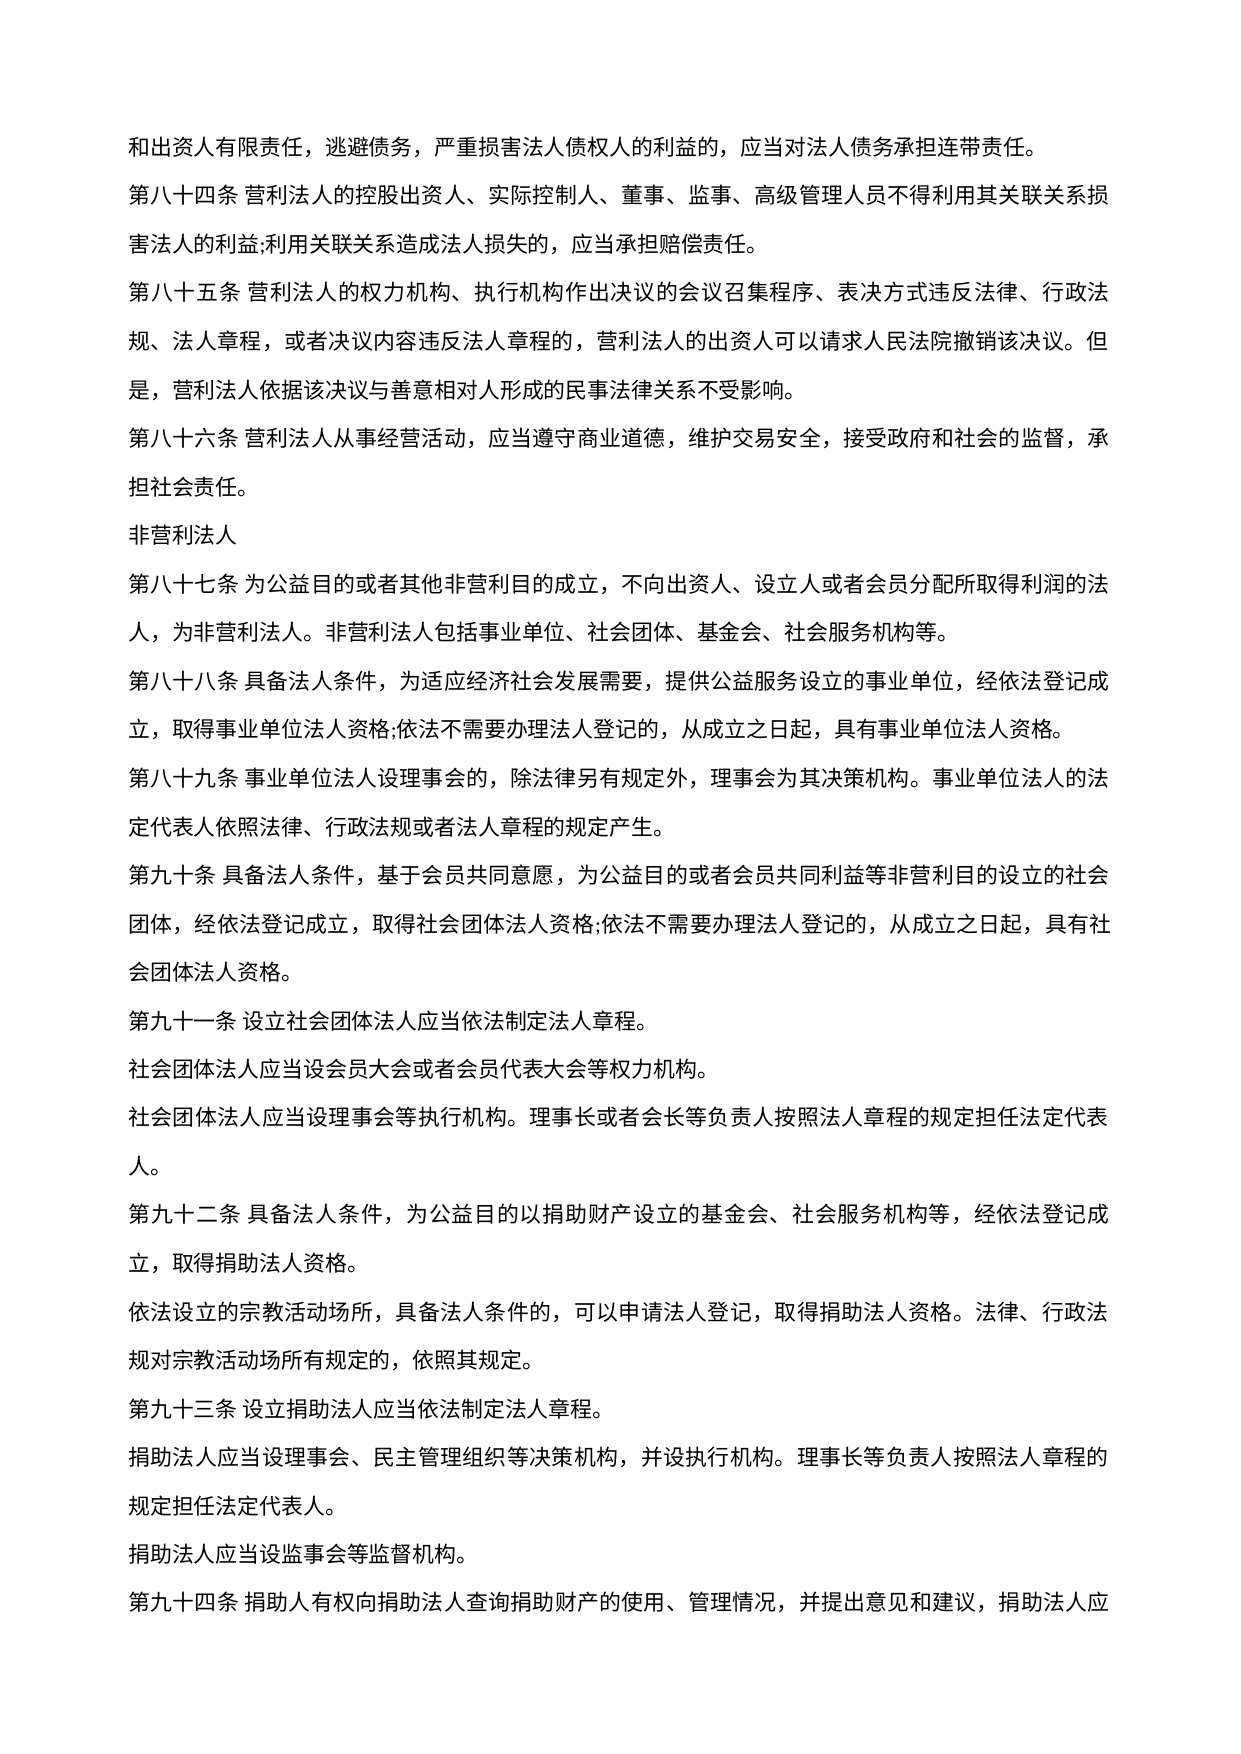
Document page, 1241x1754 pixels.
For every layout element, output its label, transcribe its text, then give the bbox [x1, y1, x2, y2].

text 捐助法人应当设监事会等监督机构。 [128, 1537, 1112, 1569]
text 第八十八条 具备法人条件，为适应经济社会发展需要，提供公益服务设立的事业单位，经依法登记成立，取得事业单位法人资格;依法不需要办理法人登记的，从成立之日起，具有事业单位法人资格。 [128, 663, 1112, 744]
text 第八十九条 事业单位法人设理事会的，除法律另有规定外，理事会为其决策机构。事业单位法人的法定代表人依照法律、行政法规或者法人章程的规定产生。 [128, 760, 1112, 842]
text 第九十二条 具备法人条件，为公益目的以捐助财产设立的基金会、社会服务机构等，经依法登记成立，取得捐助法人资格。 [128, 1197, 1112, 1278]
text 捐助法人应当设理事会、民主管理组织等决策机构，并设执行机构。理事长等负责人按照法人章程的规定担任法定代表人。 [128, 1439, 1112, 1521]
text 第八十七条 为公益目的或者其他非营利目的成立，不向出资人、设立人或者会员分配所取得利润的法人，为非营利法人。非营利法人包括事业单位、社会团体、基金会、社会服务机构等。 [128, 566, 1112, 647]
text 依法设立的宗教活动场所，具备法人条件的，可以申请法人登记，取得捐助法人资格。法律、行政法规对宗教活动场所有规定的，依照其规定。 [128, 1294, 1112, 1375]
text 第九十一条 设立社会团体法人应当依法制定法人章程。 [128, 1003, 1112, 1036]
text 社会团体法人应当设会员大会或者会员代表大会等权力机构。 [128, 1052, 1112, 1084]
text 第九十条 具备法人条件，基于会员共同意愿，为公益目的或者会员共同利益等非营利目的设立的社会团体，经依法登记成立，取得社会团体法人资格;依法不需要办理法人登记的，从成立之日起，具有社会团体法人资格。 [128, 857, 1112, 987]
text 社会团体法人应当设理事会等执行机构。理事长或者会长等负责人按照法人章程的规定担任法定代表人。 [128, 1100, 1112, 1181]
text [128, 1585, 1112, 1617]
text 第八十五条 营利法人的权力机构、执行机构作出决议的会议召集程序、表决方式违反法律、行政法规、法人章程，或者决议内容违反法人章程的，营利法人的出资人可以请求人民法院撤销该决议。但是，营利法人依据该决议与善意相对人形成的民事法律关系不受影响。 [128, 275, 1112, 405]
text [128, 129, 1112, 162]
text 非营利法人 [128, 518, 1112, 550]
text 第九十三条 设立捐助法人应当依法制定法人章程。 [128, 1391, 1112, 1424]
text 第八十四条 营利法人的控股出资人、实际控制人、董事、监事、高级管理人员不得利用其关联关系损害法人的利益;利用关联关系造成法人损失的，应当承担赔偿责任。 [128, 178, 1112, 259]
text 第八十六条 营利法人从事经营活动，应当遵守商业道德，维护交易安全，接受政府和社会的监督，承担社会责任。 [128, 421, 1112, 502]
